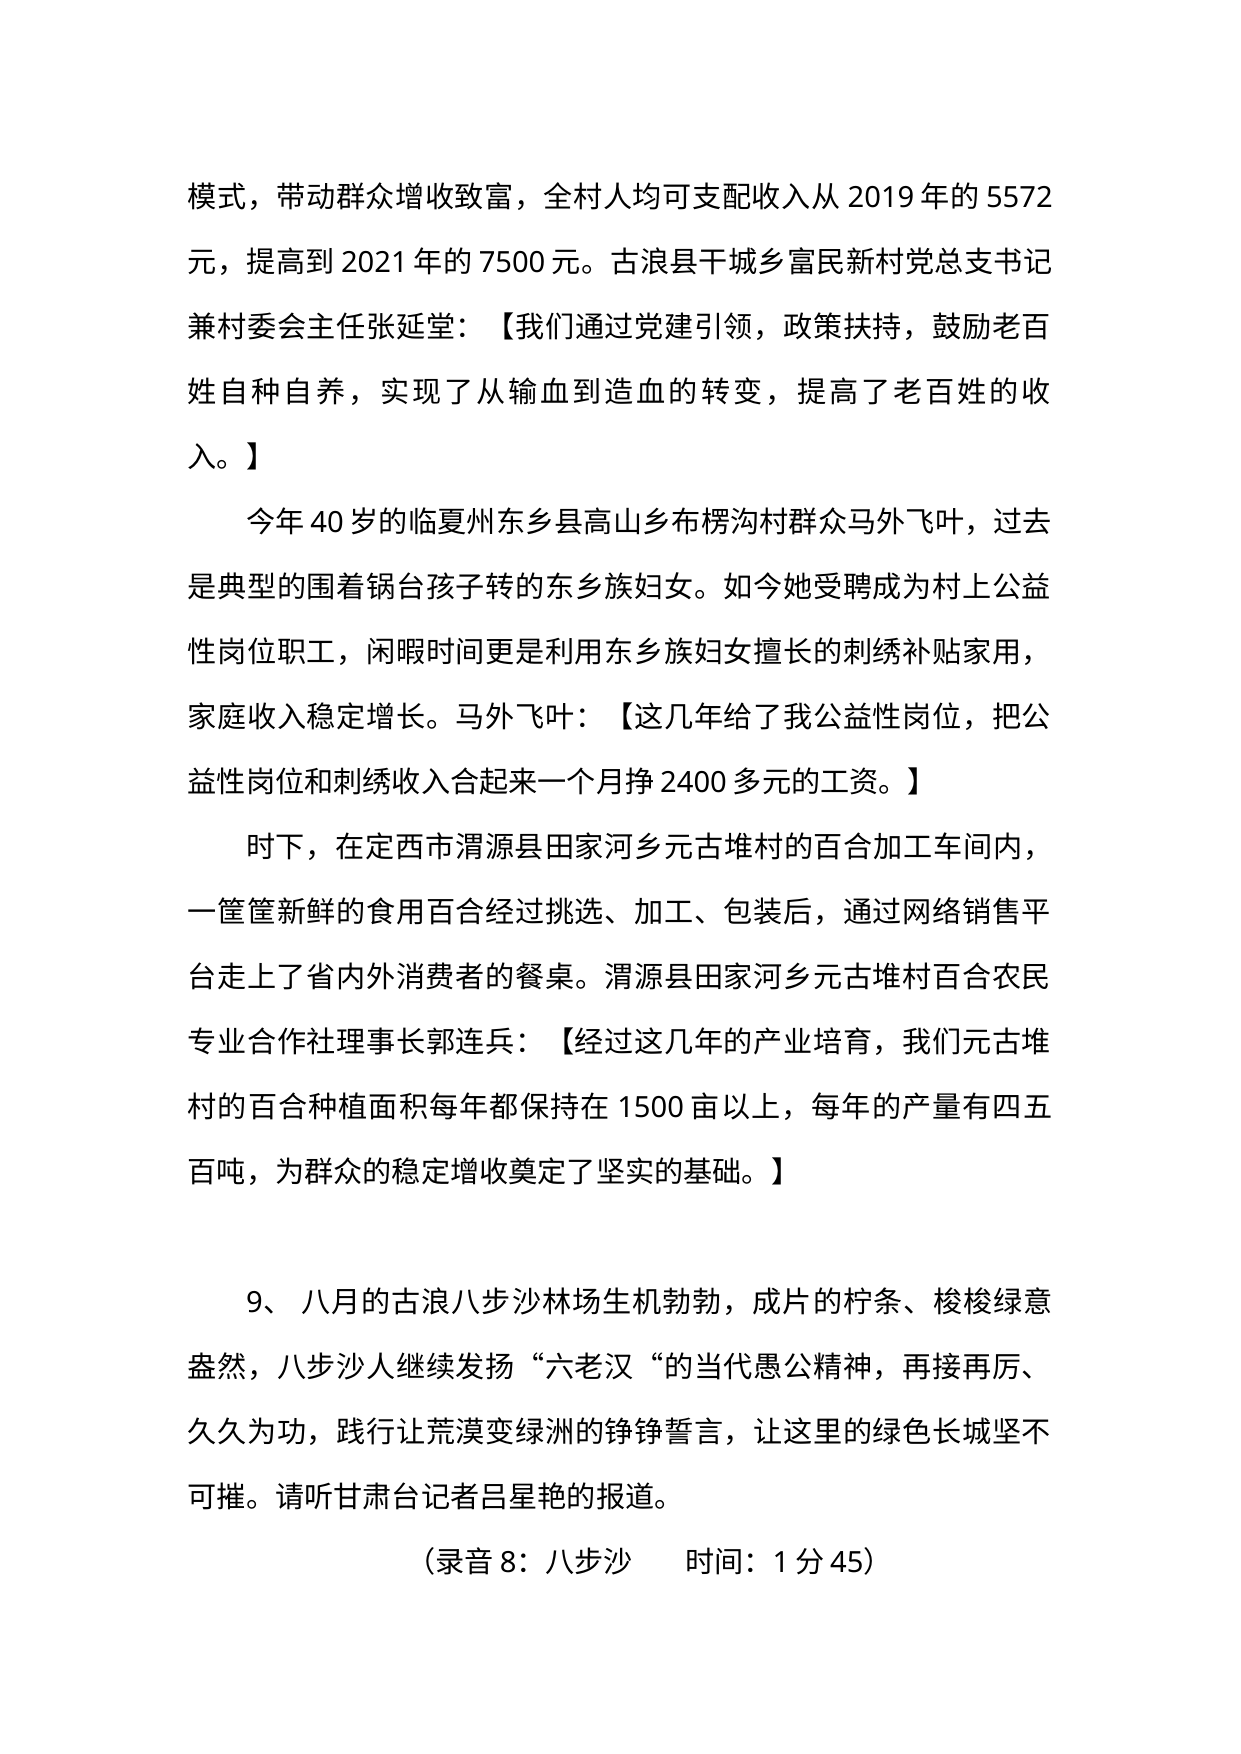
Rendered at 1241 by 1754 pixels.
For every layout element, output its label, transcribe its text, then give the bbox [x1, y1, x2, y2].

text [187, 162, 1053, 487]
text 今年40岁的临夏州东乡县高山乡布楞沟村群众马外飞叶，过去是典型的围着锅台孩子转的东乡族妇女。如今她受聘成为村上公益性岗位职工，闲暇时间更是利用东乡族妇女擅长的刺绣补贴家用，家庭收入稳定增长。马外飞叶：【这几年给了我公益性岗位，把公益性岗位和刺绣收入合起来一个月挣2400多元的工资。】 [187, 487, 1053, 812]
text 9、 八月的古浪八步沙林场生机勃勃，成片的柠条、梭梭绿意盎然，八步沙人继续发扬“六老汉“的当代愚公精神，再接再厉、久久为功，践行让荒漠变绿洲的铮铮誓言，让这里的绿色长城坚不可摧。请听甘肃台记者吕星艳的报道。 [187, 1267, 1053, 1527]
text （录音8：八步沙 时间：1分45） [187, 1527, 1053, 1592]
text 时下，在定西市渭源县田家河乡元古堆村的百合加工车间内，一筐筐新鲜的食用百合经过挑选、加工、包装后，通过网络销售平台走上了省内外消费者的餐桌。渭源县田家河乡元古堆村百合农民专业合作社理事长郭连兵：【经过这几年的产业培育，我们元古堆村的百合种植面积每年都保持在1500亩以上，每年的产量有四五百吨，为群众的稳定增收奠定了坚实的基础。】 [187, 812, 1053, 1202]
